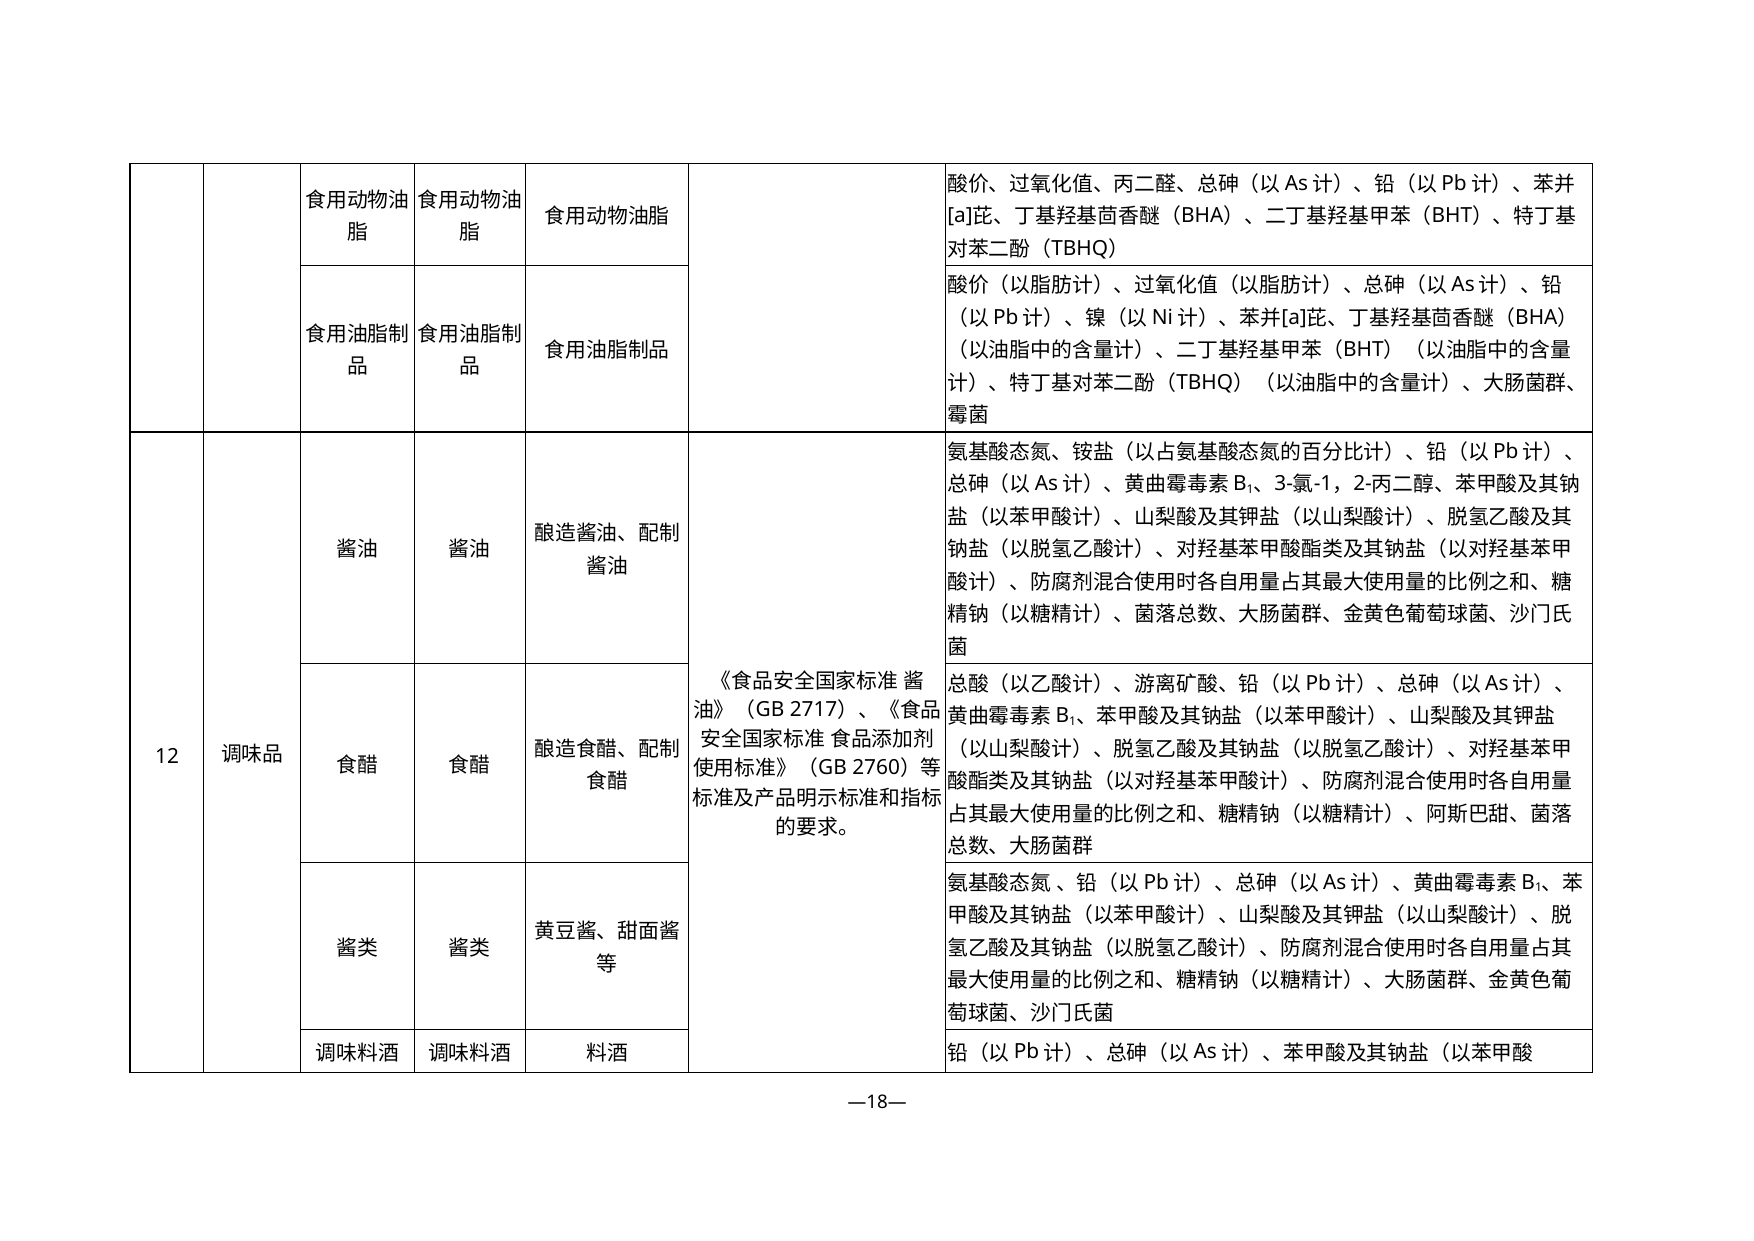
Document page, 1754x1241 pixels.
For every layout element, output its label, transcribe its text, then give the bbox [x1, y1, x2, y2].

table_cell 酸价、过氧化值、丙二醛、总砷（以As计）、铅（以Pb计）、苯并[a]芘、丁基羟基茴香醚（BHA）、二丁基羟基甲苯（BHT）、特丁基对苯二酚（TBHQ） [946, 164, 1592, 265]
table_cell 酿造酱油、配制酱油 [526, 433, 688, 663]
table_cell 食用油脂制品 [301, 266, 414, 431]
table_cell 黄豆酱、甜面酱等 [526, 863, 688, 1029]
table_cell 《食品安全国家标准 酱油》（GB 2717）、《食品安全国家标准 食品添加剂使用标准》（GB 2760）等标准及产品明示标准和指标的要求。 [689, 433, 945, 1072]
table_cell 酸价（以脂肪计）、过氧化值（以脂肪计）、总砷（以As计）、铅（以Pb计）、镍（以Ni计）、苯并[a]芘、丁基羟基茴香醚（BHA）（以油脂中的含量计）、二丁基羟基甲苯（BHT）（以油脂中的含量计）、特丁基对苯二酚（TBHQ）（以油脂中的含量计）、大肠菌群、霉菌 [946, 266, 1592, 431]
table_cell 氨基酸态氮 、铅（以Pb计）、总砷（以As计）、黄曲霉毒素B1、苯甲酸及其钠盐（以苯甲酸计）、山梨酸及其钾盐（以山梨酸计）、脱氢乙酸及其钠盐（以脱氢乙酸计）、防腐剂混合使用时各自用量占其最大使用量的比例之和、糖精钠（以糖精计）、大肠菌群、金黄色葡萄球菌、沙门氏菌 [946, 863, 1592, 1029]
table_cell 酱类 [415, 863, 525, 1029]
table_cell 食用动物油脂 [415, 164, 525, 265]
table_cell 调味料酒 [301, 1030, 414, 1072]
table_cell 总酸（以乙酸计）、游离矿酸、铅（以Pb计）、总砷（以As计）、黄曲霉毒素B1、苯甲酸及其钠盐（以苯甲酸计）、山梨酸及其钾盐（以山梨酸计）、脱氢乙酸及其钠盐（以脱氢乙酸计）、对羟基苯甲酸酯类及其钠盐（以对羟基苯甲酸计）、防腐剂混合使用时各自用量占其最大使用量的比例之和、糖精钠（以糖精计）、阿斯巴甜、菌落总数、大肠菌群 [946, 664, 1592, 862]
table_cell 调味料酒 [415, 1030, 525, 1072]
table_cell 食用动物油脂 [526, 164, 688, 265]
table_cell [946, 1030, 1592, 1072]
table_cell 酱类 [301, 863, 414, 1029]
table_cell 食用油脂制品 [526, 266, 688, 431]
table_cell 12 [131, 433, 203, 1072]
table_cell 氨基酸态氮、铵盐（以占氨基酸态氮的百分比计）、铅（以Pb计）、总砷（以As计）、黄曲霉毒素B1、3-氯-1，2-丙二醇、苯甲酸及其钠盐（以苯甲酸计）、山梨酸及其钾盐（以山梨酸计）、脱氢乙酸及其钠盐（以脱氢乙酸计）、对羟基苯甲酸酯类及其钠盐（以对羟基苯甲酸计）、防腐剂混合使用时各自用量占其最大使用量的比例之和、糖精钠（以糖精计）、菌落总数、大肠菌群、金黄色葡萄球菌、沙门氏菌 [946, 433, 1592, 663]
table_cell 酿造食醋、配制食醋 [526, 664, 688, 862]
table_cell 食醋 [301, 664, 414, 862]
table_cell 调味品 [204, 433, 300, 1072]
table_cell 食用油脂制品 [415, 266, 525, 431]
table_cell 酱油 [415, 433, 525, 663]
table_cell 酱油 [301, 433, 414, 663]
table_cell 食用动物油脂 [301, 164, 414, 265]
table_cell 料酒 [526, 1030, 688, 1072]
table_cell 食醋 [415, 664, 525, 862]
